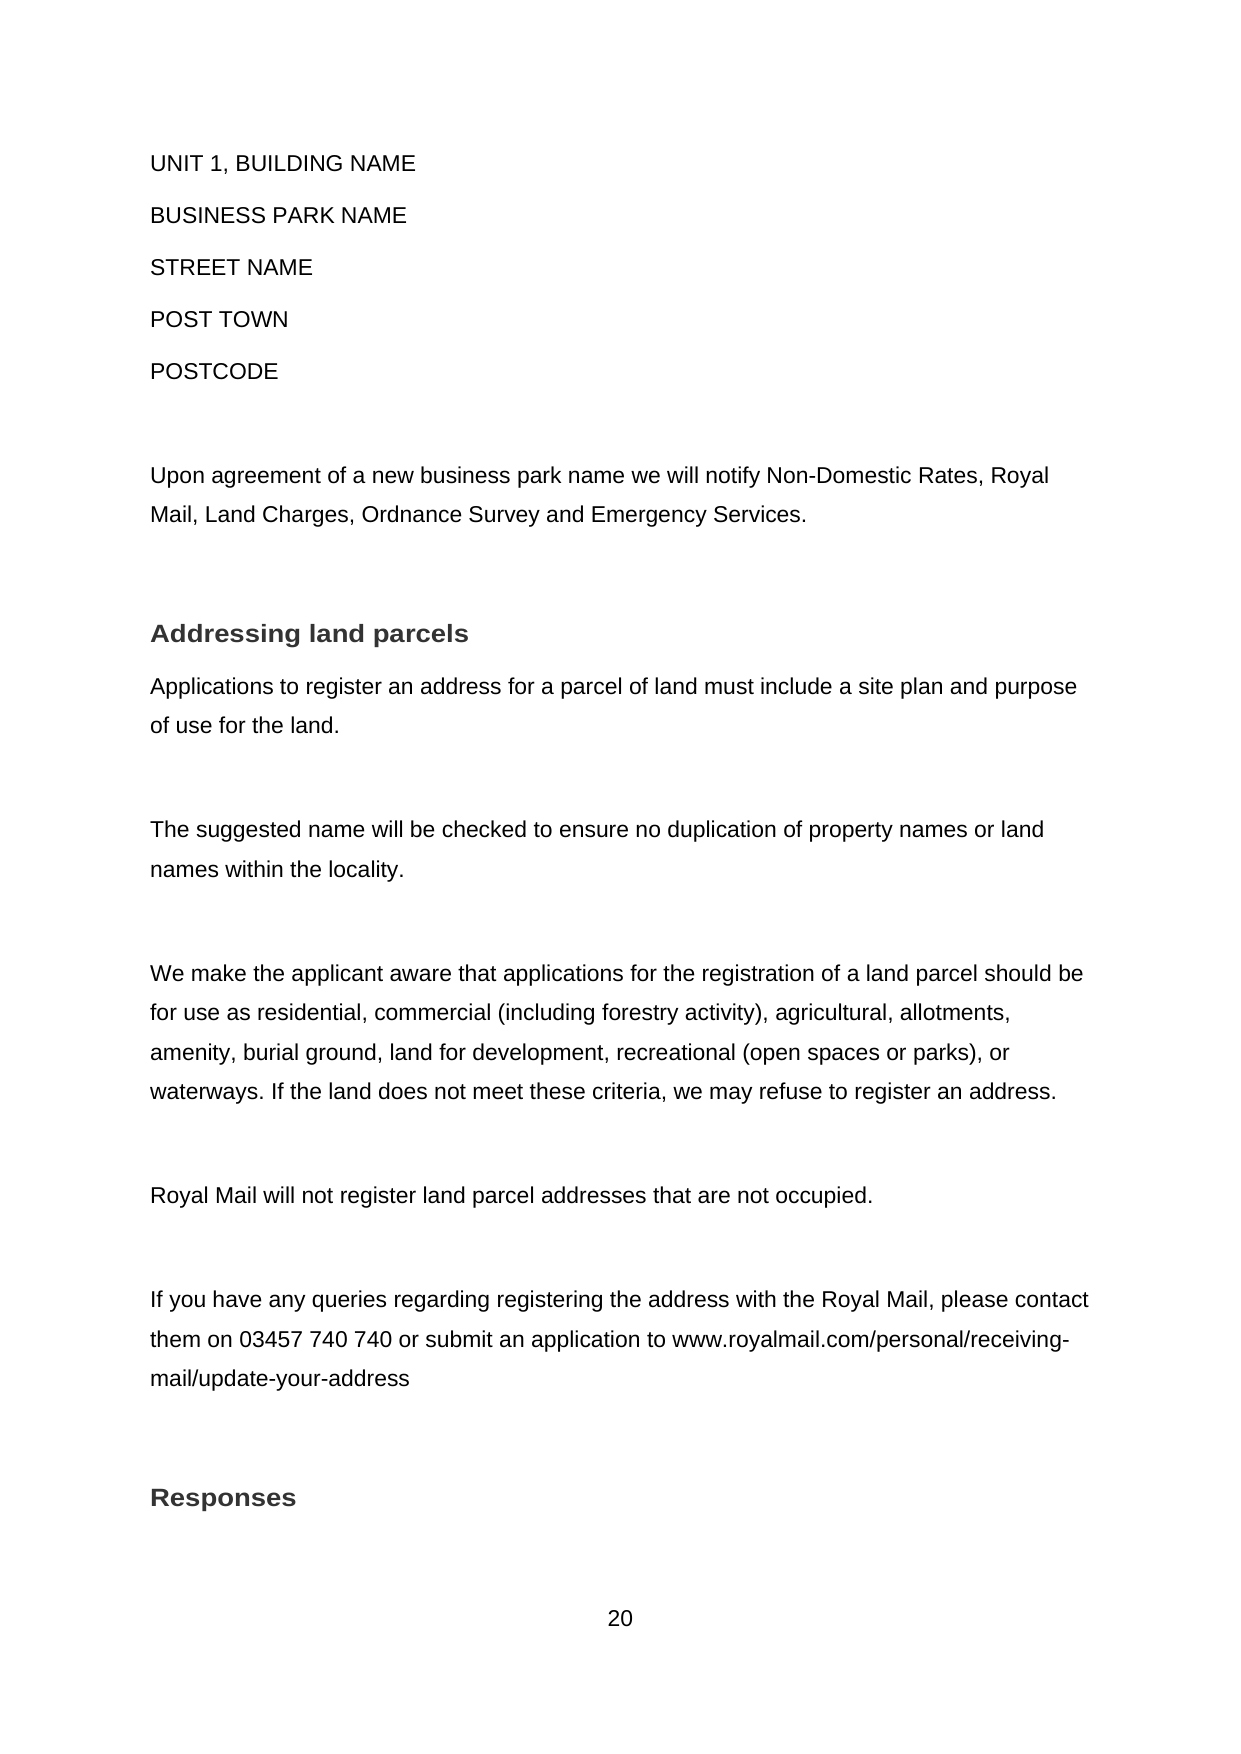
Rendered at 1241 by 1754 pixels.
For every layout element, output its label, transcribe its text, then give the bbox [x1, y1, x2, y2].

text BUSINESS PARK NAME [150, 202, 1090, 228]
text If you have any queries regarding registering the address with the Royal Mail, please contact them on 03457 740 740 or submit an application to www.royalmail.com/personal/receiving-mail/update-your-address [150, 1286, 1090, 1392]
text POST TOWN [150, 306, 1090, 332]
text Upon agreement of a new business park name we will notify Non-Domestic Rates, Royal Mail, Land Charges, Ordnance Survey and Emergency Services. [150, 462, 1090, 528]
subtitle Responses [150, 1483, 1090, 1512]
subtitle Addressing land parcels [150, 619, 1090, 648]
text STREET NAME [150, 254, 1090, 280]
text Royal Mail will not register land parcel addresses that are not occupied. [150, 1182, 1090, 1209]
text POSTCODE [150, 358, 1090, 384]
text UNIT 1, BUILDING NAME [150, 150, 1090, 176]
text The suggested name will be checked to ensure no duplication of property names or land names within the locality. [150, 816, 1090, 882]
text Applications to register an address for a parcel of land must include a site plan and purpose of use for the land. [150, 673, 1090, 739]
text We make the applicant aware that applications for the registration of a land parcel should be for use as residential, commercial (including forestry activity), agricultural, allotments, amenity, burial ground, land for development, recreational (open spaces or parks), or waterways. If the land does not meet these criteria, we may refuse to register an address. [150, 960, 1090, 1105]
